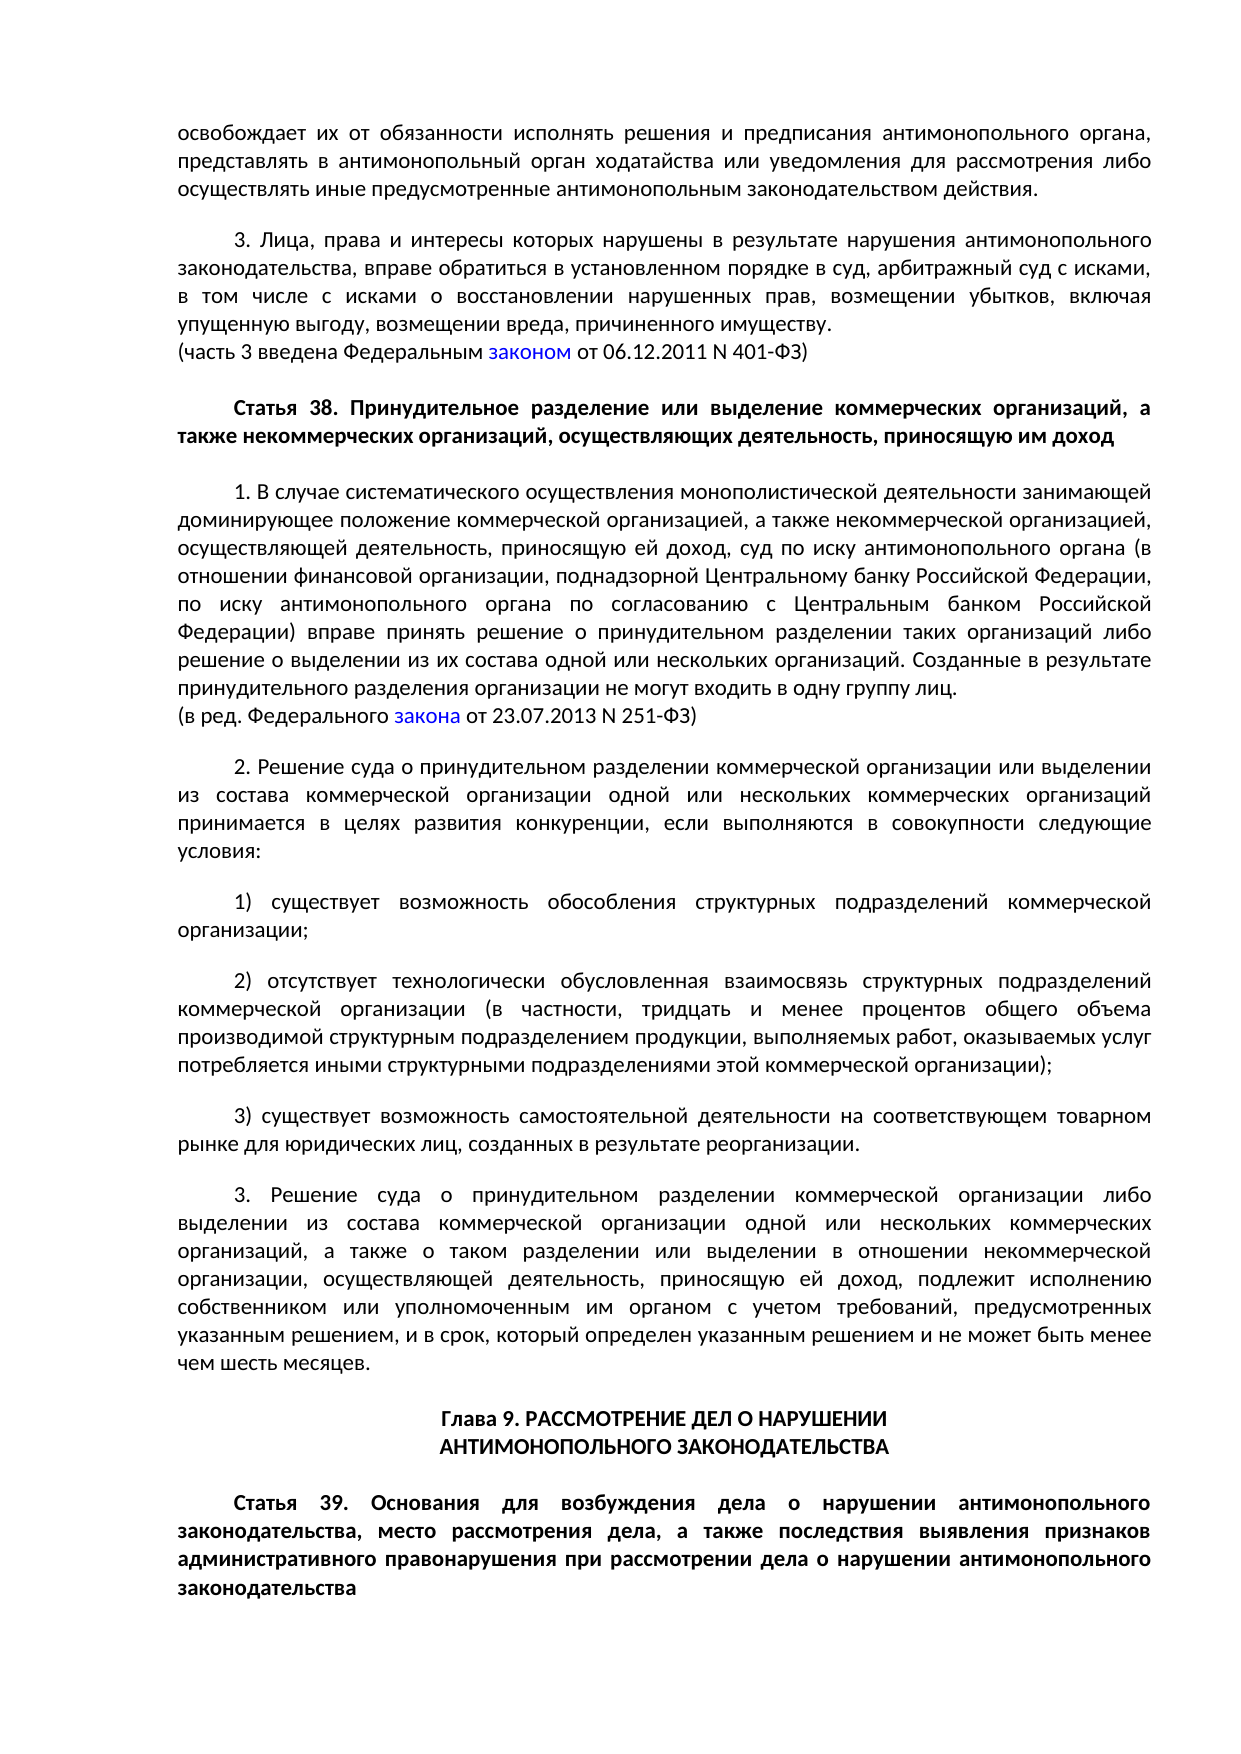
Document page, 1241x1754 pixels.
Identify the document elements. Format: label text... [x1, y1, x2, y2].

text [177, 118, 1152, 202]
text 3) существует возможность самостоятельной деятельности на соответствующем товарном рынке для юридических лиц, созданных в результате реорганизации. [177, 1101, 1152, 1157]
text 1) существует возможность обособления структурных подразделений коммерческой организации; [177, 887, 1152, 943]
text (в ред. Федерального закона от 23.07.2013 N 251-ФЗ) [177, 701, 1152, 729]
title Статья 38. Принудительное разделение или выделение коммерческих организаций, а также некоммерческих организаций, осуществляющих деятельность, приносящую им доход [177, 393, 1152, 449]
text 2) отсутствует технологически обусловленная взаимосвязь структурных подразделений коммерческой организации (в частности, тридцать и менее процентов общего объема производимой структурным подразделением продукции, выполняемых работ, оказываемых услуг потребляется иными структурными подразделениями этой коммерческой организации); [177, 966, 1152, 1078]
text 1. В случае систематического осуществления монополистической деятельности занимающей доминирующее положение коммерческой организацией, а также некоммерческой организацией, осуществляющей деятельность, приносящую ей доход, суд по иску антимонопольного органа (в отношении финансовой организации, поднадзорной Центральному банку Российской Федерации, по иску антимонопольного органа по согласованию с Центральным банком Российской Федерации) вправе принять решение о принудительном разделении таких организаций либо решение о выделении из их состава одной или нескольких организаций. Созданные в результате принудительного разделения организации не могут входить в одну группу лиц. [177, 477, 1152, 701]
text 2. Решение суда о принудительном разделении коммерческой организации или выделении из состава коммерческой организации одной или нескольких коммерческих организаций принимается в целях развития конкуренции, если выполняются в совокупности следующие условия: [177, 752, 1152, 864]
title Статья 39. Основания для возбуждения дела о нарушении антимонопольного законодательства, место рассмотрения дела, а также последствия выявления признаков административного правонарушения при рассмотрении дела о нарушении антимонопольного законодательства [177, 1488, 1152, 1601]
text 3. Лица, права и интересы которых нарушены в результате нарушения антимонопольного законодательства, вправе обратиться в установленном порядке в суд, арбитражный суд с исками, в том числе с исками о восстановлении нарушенных прав, возмещении убытков, включая упущенную выгоду, возмещении вреда, причиненного имуществу. [177, 225, 1152, 337]
text (часть 3 введена Федеральным законом от 06.12.2011 N 401-ФЗ) [177, 337, 1152, 365]
title Глава 9. РАССМОТРЕНИЕ ДЕЛ О НАРУШЕНИИ [177, 1404, 1152, 1432]
text 3. Решение суда о принудительном разделении коммерческой организации либо выделении из состава коммерческой организации одной или нескольких коммерческих организаций, а также о таком разделении или выделении в отношении некоммерческой организации, осуществляющей деятельность, приносящую ей доход, подлежит исполнению собственником или уполномоченным им органом с учетом требований, предусмотренных указанным решением, и в срок, который определен указанным решением и не может быть менее чем шесть месяцев. [177, 1180, 1152, 1376]
title АНТИМОНОПОЛЬНОГО ЗАКОНОДАТЕЛЬСТВА [177, 1432, 1152, 1461]
